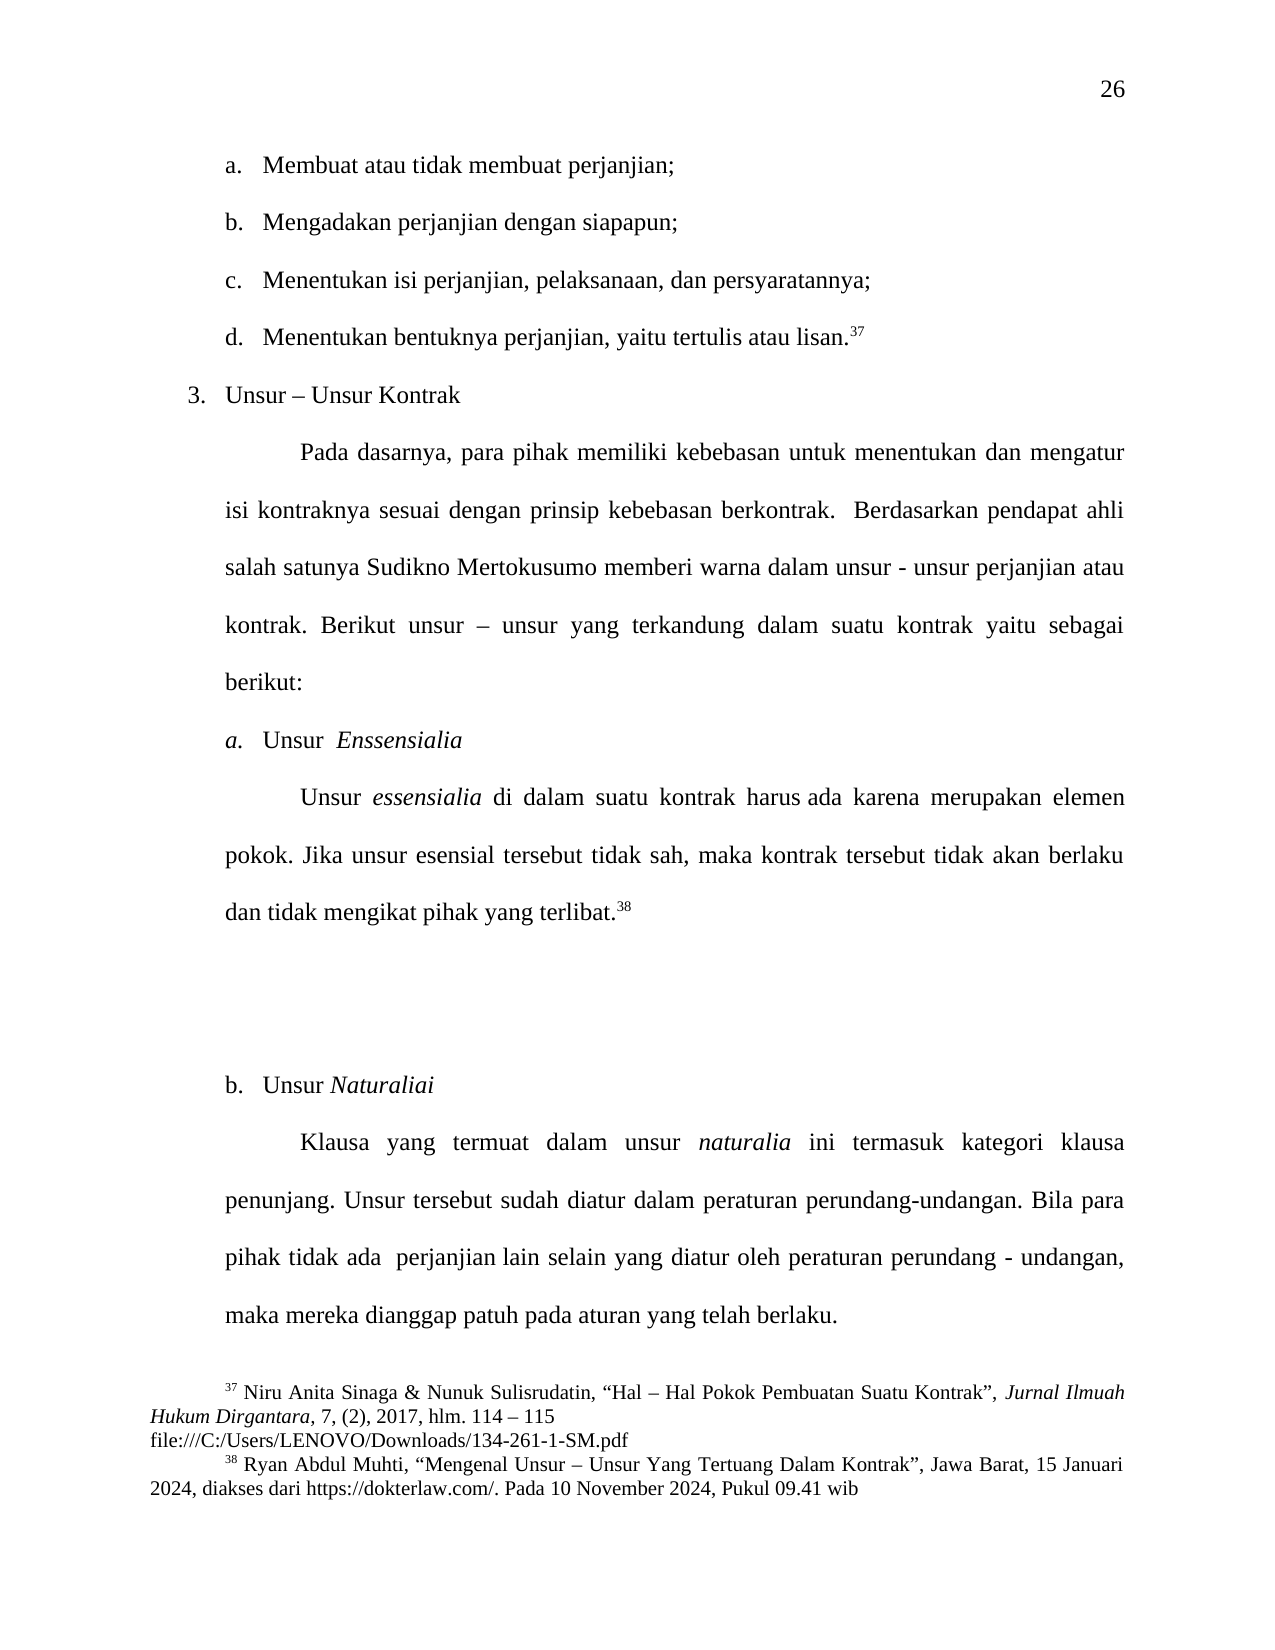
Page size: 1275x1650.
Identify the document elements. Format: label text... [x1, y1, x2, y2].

list Unsur Enssensialia [225, 725, 1125, 754]
text Klausa yang termuat dalam unsur naturalia ini termasuk kategori klausa penunjang. Unsur tersebut sudah diatur dalam peraturan perundang-undangan. Bila para pihak tidak ada perjanjian lain selain yang diatur oleh peraturan perundang - undangan, maka mereka dianggap patuh pada aturan yang telah berlaku. [225, 1127, 1125, 1329]
list Menentukan isi perjanjian, pelaksanaan, dan persyaratannya; [225, 265, 1125, 294]
list Unsur Naturaliai [225, 1070, 1125, 1099]
list Mengadakan perjanjian dengan siapapun; [225, 207, 1125, 236]
list Membuat atau tidak membuat perjanjian; [225, 150, 1125, 179]
list Menentukan bentuknya perjanjian, yaitu tertulis atau lisan. [225, 322, 1125, 351]
subtitle Unsur – Unsur Kontrak [187, 380, 1125, 409]
text Pada dasarnya, para pihak memiliki kebebasan untuk menentukan dan mengatur isi kontraknya sesuai dengan prinsip kebebasan berkontrak. Berdasarkan pendapat ahli salah satunya Sudikno Mertokusumo memberi warna dalam unsur - unsur perjanjian atau kontrak. Berikut unsur – unsur yang terkandung dalam suatu kontrak yaitu sebagai berikut: [225, 437, 1125, 696]
text Unsur essensialia di dalam suatu kontrak harus ada karena merupakan elemen pokok. Jika unsur esensial tersebut tidak sah, maka kontrak tersebut tidak akan berlaku dan tidak mengikat pihak yang terlibat. [225, 782, 1125, 926]
